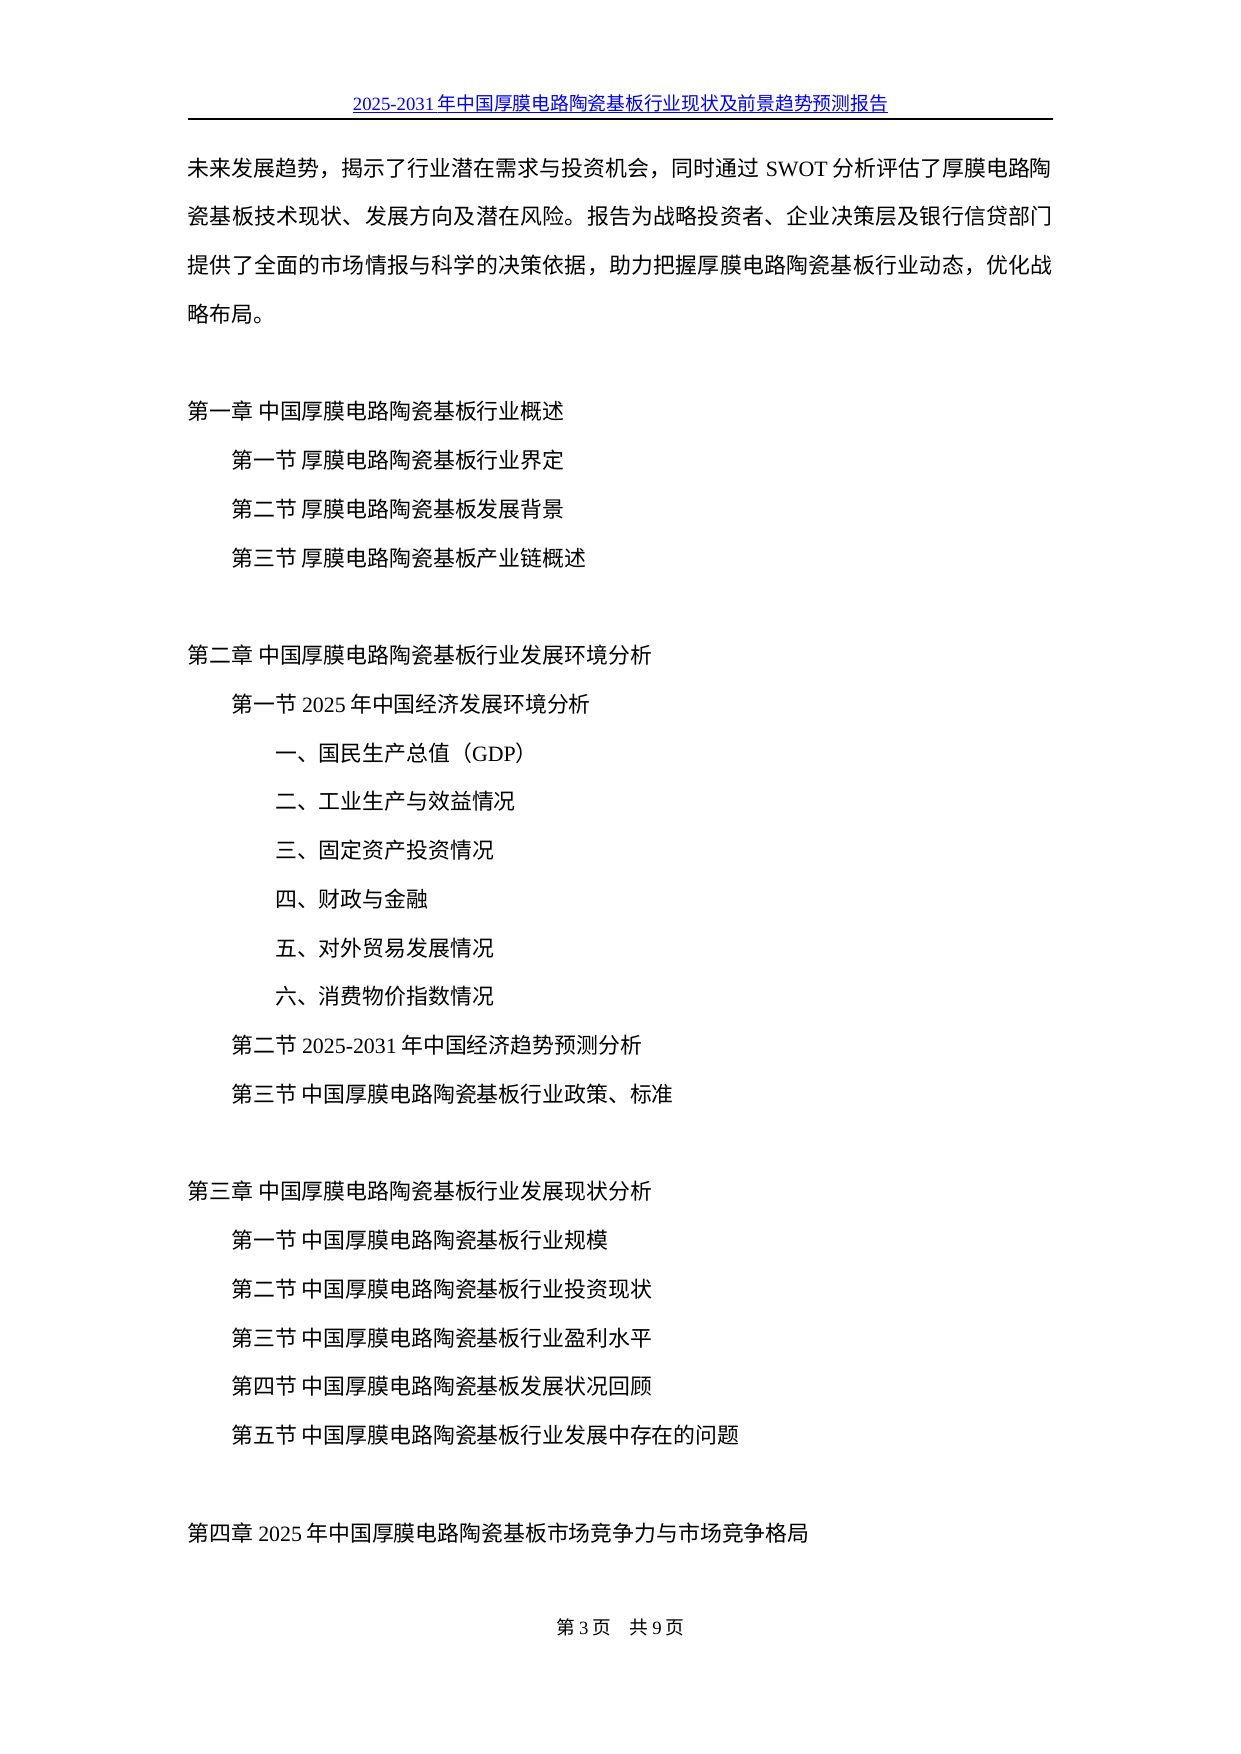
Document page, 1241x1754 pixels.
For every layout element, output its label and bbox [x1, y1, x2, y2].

text [187, 150, 1053, 1548]
